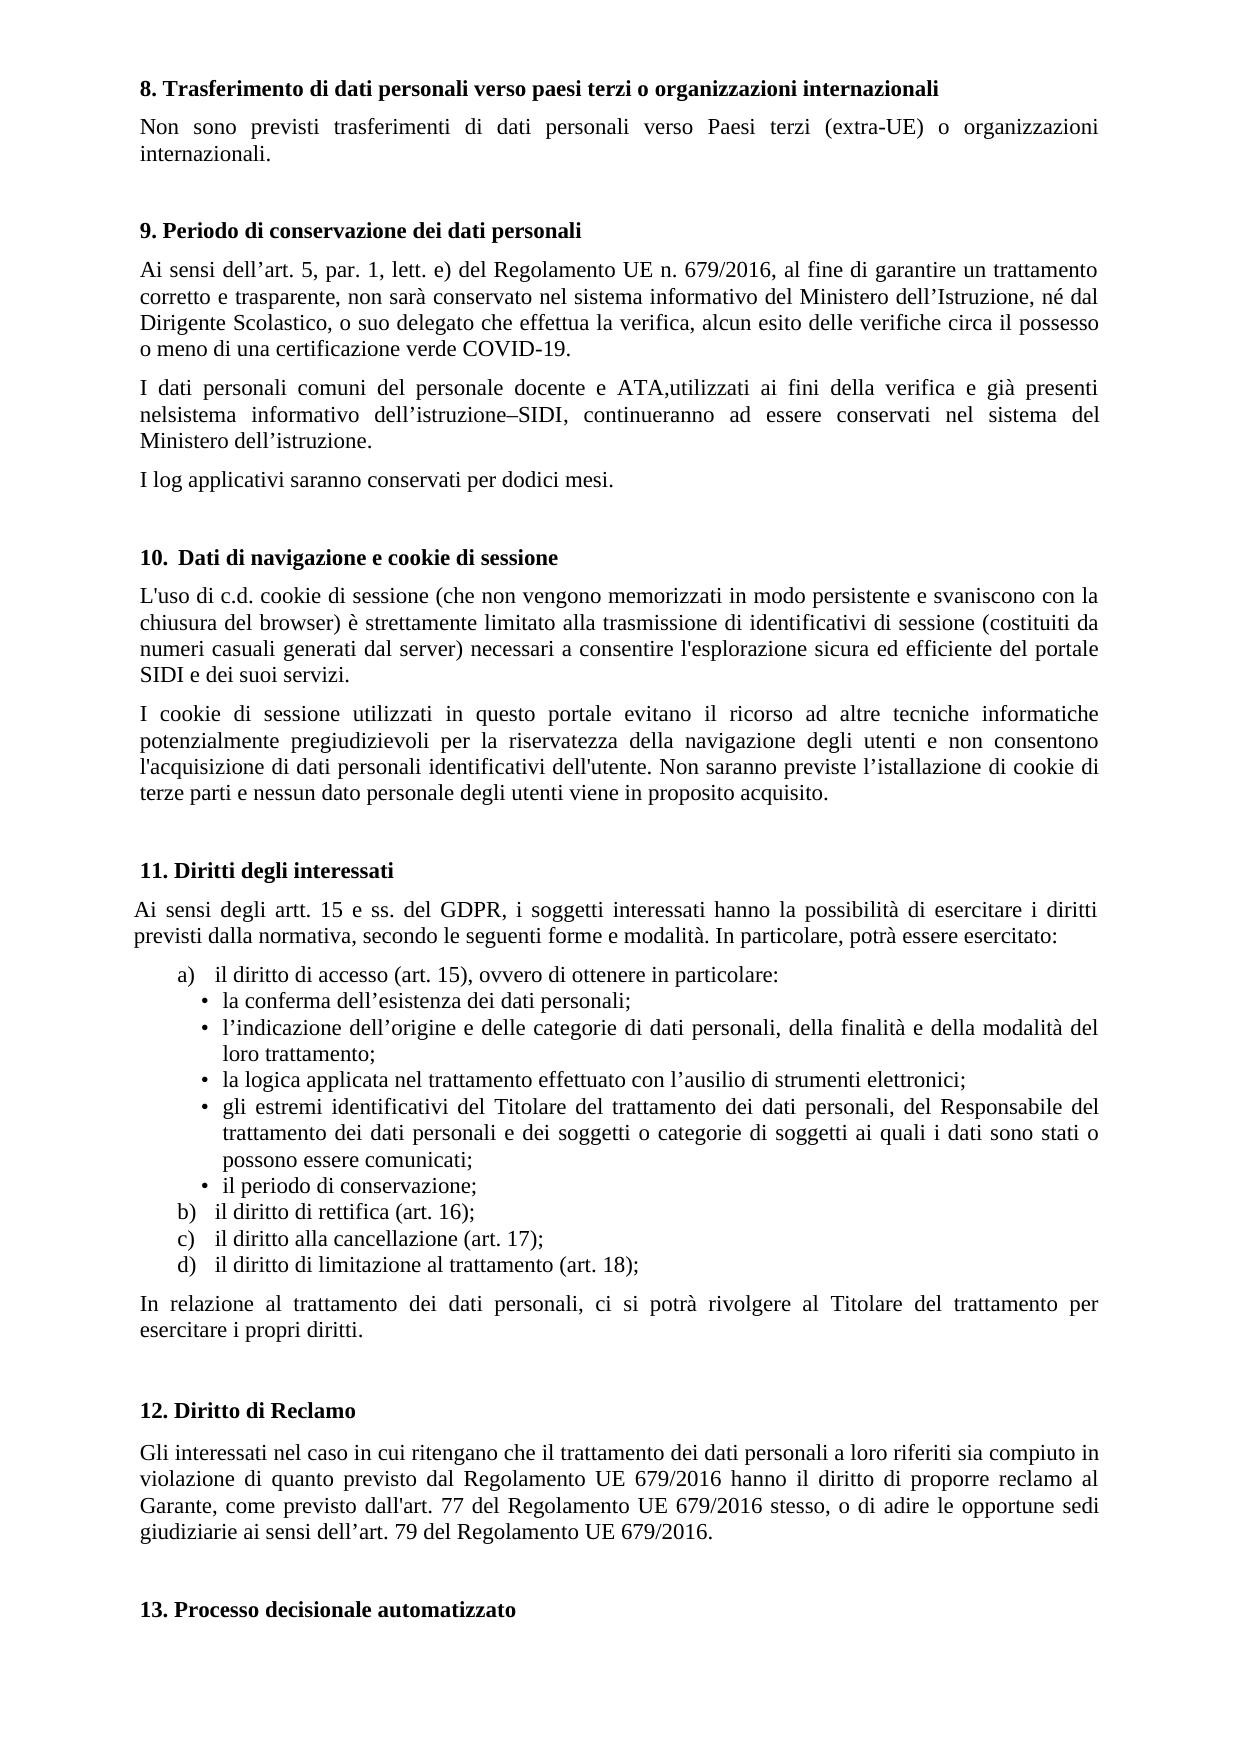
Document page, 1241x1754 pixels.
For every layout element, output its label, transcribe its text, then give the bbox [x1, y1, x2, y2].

list 11. Diritti degli interessati [139, 857, 1101, 883]
list il diritto alla cancellazione (art. 17); [177, 1225, 1101, 1251]
text I cookie di sessione utilizzati in questo portale evitano il ricorso ad altre tecniche informatiche potenzialmente pregiudizievoli per la riservatezza della navigazione degli utenti e non consentono l'acquisizione di dati personali identificativi dell'utente. Non saranno previste l’istallazione di cookie di terze parti e nessun dato personale degli utenti viene in proposito acquisito. [139, 700, 1101, 806]
text L'uso di c.d. cookie di sessione (che non vengono memorizzati in modo persistente e svaniscono con la chiusura del browser) è strettamente limitato alla trasmissione di identificativi di sessione (costituiti da numeri casuali generati dal server) necessari a consentire l'esplorazione sicura ed efficiente del portale SIDI e dei suoi servizi. [139, 582, 1101, 688]
text I dati personali comuni del personale docente e ATA,utilizzati ai fini della verifica e già presenti nelsistema informativo dell’istruzione–SIDI, continueranno ad essere conservati nel sistema del Ministero dell’istruzione. [139, 374, 1101, 453]
list il periodo di conservazione; [201, 1172, 1101, 1198]
text Non sono previsti trasferimenti di dati personali verso Paesi terzi (extra-UE) o organizzazioni internazionali. [139, 113, 1101, 166]
list 9. Periodo di conservazione dei dati personali [139, 217, 1101, 244]
text Gli interessati nel caso in cui ritengano che il trattamento dei dati personali a loro riferiti sia compiuto in violazione di quanto previsto dal Regolamento UE 679/2016 hanno il diritto di proporre reclamo al Garante, come previsto dall'art. 77 del Regolamento UE 679/2016 stesso, o di adire le opportune sedi giudiziarie ai sensi dell’art. 79 del Regolamento UE 679/2016. [139, 1439, 1101, 1544]
text Ai sensi degli artt. 15 e ss. del GDPR, i soggetti interessati hanno la possibilità di esercitare i diritti previsti dalla normativa, secondo le seguenti forme e modalità. In particolare, potrà essere esercitato: [134, 896, 1101, 949]
text 10. Dati di navigazione e cookie di sessione [139, 543, 1101, 570]
list 8. Trasferimento di dati personali verso paesi terzi o organizzazioni internazionali [139, 74, 1101, 101]
list gli estremi identificativi del Titolare del trattamento dei dati personali, del Responsabile del trattamento dei dati personali e dei soggetti o categorie di soggetti ai quali i dati sono stati o possono essere comunicati; [201, 1093, 1101, 1172]
text I log applicativi saranno conservati per dodici mesi. [139, 466, 1101, 492]
text In relazione al trattamento dei dati personali, ci si potrà rivolgere al Titolare del trattamento per esercitare i propri diritti. [139, 1290, 1101, 1343]
text 13. Processo decisionale automatizzato [139, 1596, 1101, 1622]
list la conferma dell’esistenza dei dati personali; [201, 987, 1101, 1014]
list il diritto di limitazione al trattamento (art. 18); [177, 1251, 1101, 1277]
list l’indicazione dell’origine e delle categorie di dati personali, della finalità e della modalità del loro trattamento; [201, 1014, 1101, 1067]
list la logica applicata nel trattamento effettuato con l’ausilio di strumenti elettronici; [201, 1067, 1101, 1093]
list il diritto di accesso (art. 15), ovvero di ottenere in particolare: [177, 961, 1101, 987]
text 12. Diritto di Reclamo [139, 1397, 1101, 1423]
list il diritto di rettifica (art. 16); [177, 1198, 1101, 1225]
text Ai sensi dell’art. 5, par. 1, lett. e) del Regolamento UE n. 679/2016, al fine di garantire un trattamento corretto e trasparente, non sarà conservato nel sistema informativo del Ministero dell’Istruzione, né dal Dirigente Scolastico, o suo delegato che effettua la verifica, alcun esito delle verifiche circa il possesso o meno di una certificazione verde COVID-19. [139, 256, 1101, 362]
